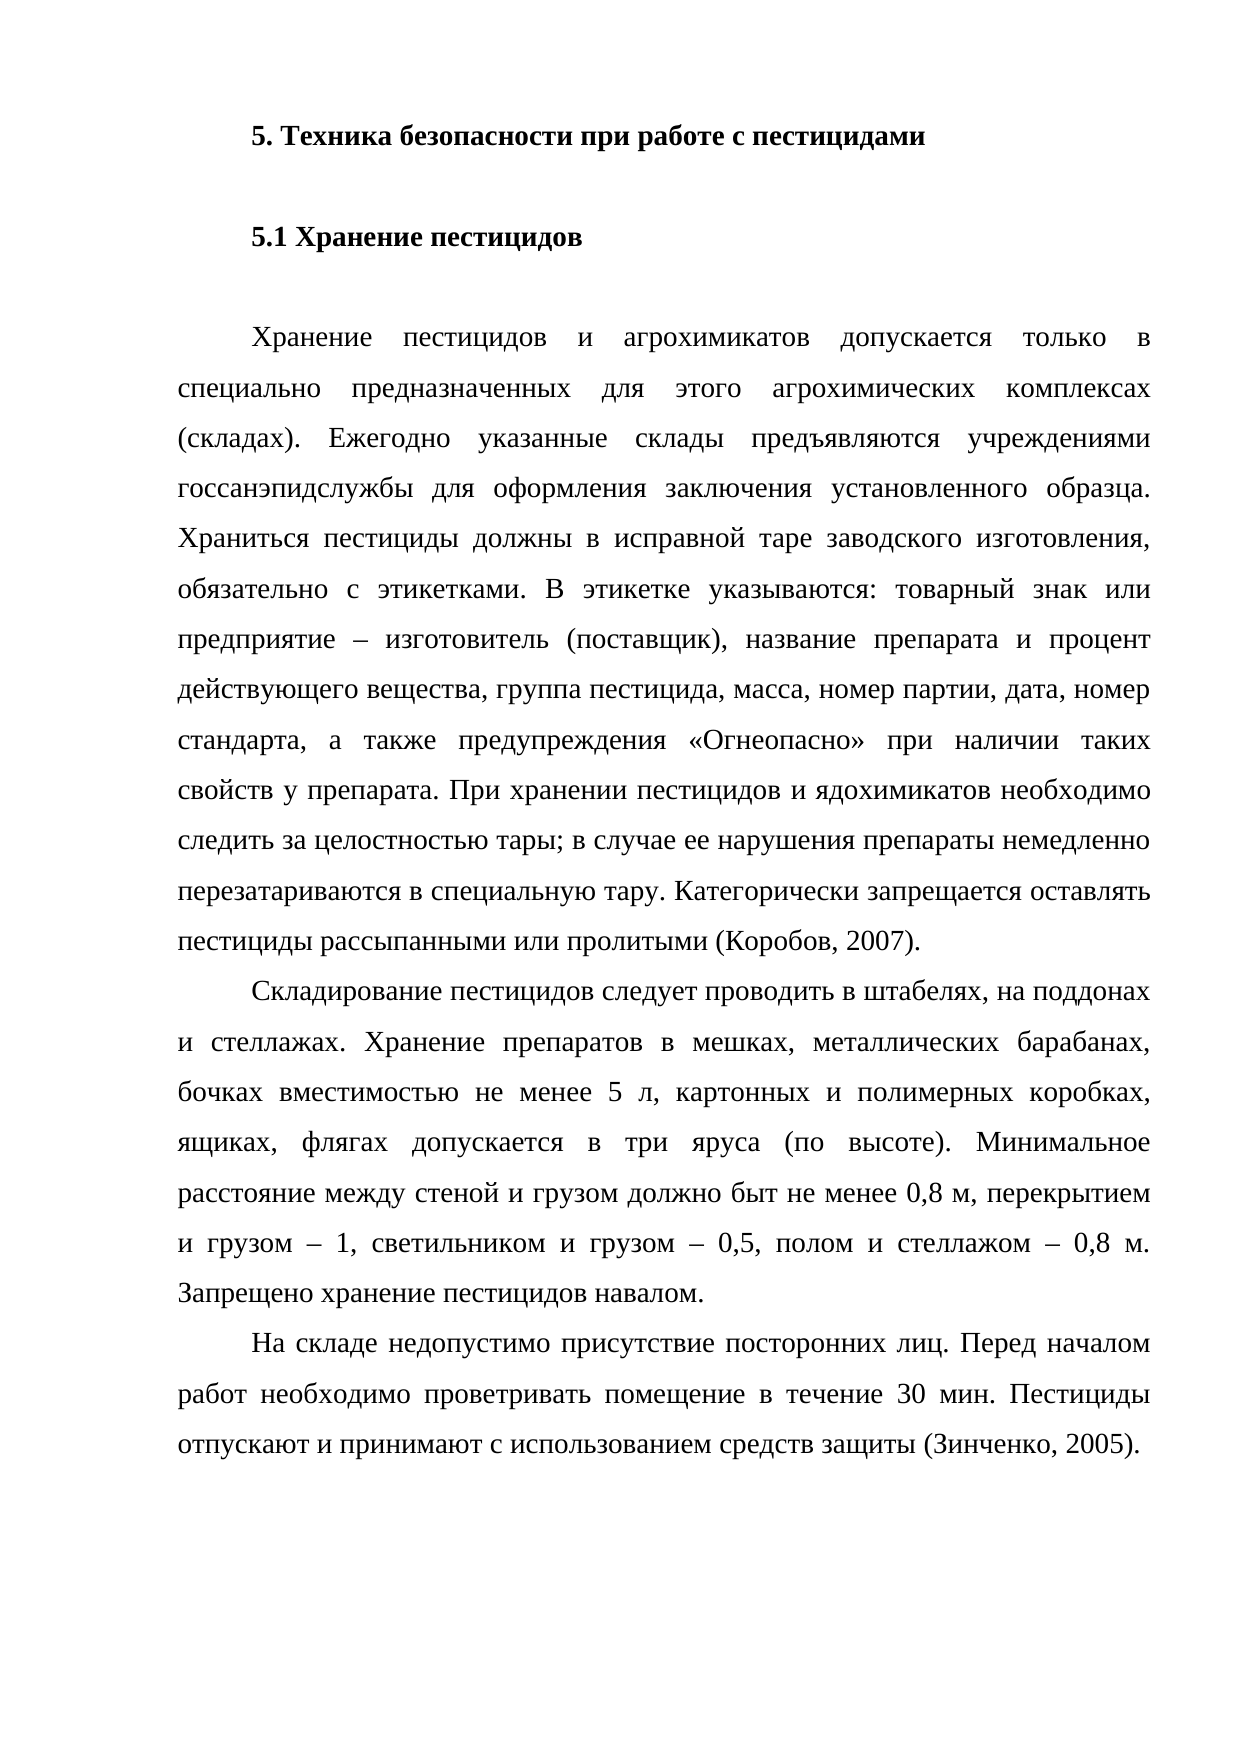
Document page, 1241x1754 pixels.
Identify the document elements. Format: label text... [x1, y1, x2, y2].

text 5. Техника безопасности при работе с пестицидами [177, 118, 1152, 152]
text На складе недопустимо присутствие посторонних лиц. Перед началом работ необходимо проветривать помещение в течение 30 мин. Пестициды отпускают и принимают с использованием средств защиты (Зинченко, 2005). [177, 1326, 1152, 1460]
text 5.1 Хранение пестицидов [177, 219, 1152, 252]
text Хранение пестицидов и агрохимикатов допускается только в специально предназначенных для этого агрохимических комплексах (складах). Ежегодно указанные склады предъявляются учреждениями госсанэпидслужбы для оформления заключения установленного образца. Храниться пестициды должны в исправной таре заводского изготовления, обязательно с этикетками. В этикетке указываются: товарный знак или предприятие – изготовитель (поставщик), название препарата и процент действующего вещества, группа пестицида, масса, номер партии, дата, номер стандарта, а также предупреждения «Огнеопасно» при наличии таких свойств у препарата. При хранении пестицидов и ядохимикатов необходимо следить за целостностью тары; в случае ее нарушения препараты немедленно перезатариваются в специальную тару. Категорически запрещается оставлять пестициды рассыпанными или пролитыми (Коробов, 2007). [177, 319, 1152, 957]
text Складирование пестицидов следует проводить в штабелях, на поддонах и стеллажах. Хранение препаратов в мешках, металлических барабанах, бочках вместимостью не менее 5 л, картонных и полимерных коробках, ящиках, флягах допускается в три яруса (по высоте). Минимальное расстояние между стеной и грузом должно быт не менее 0,8 м, перекрытием и грузом – 1, светильником и грузом – 0,5, полом и стеллажом – 0,8 м. Запрещено хранение пестицидов навалом. [177, 973, 1152, 1309]
